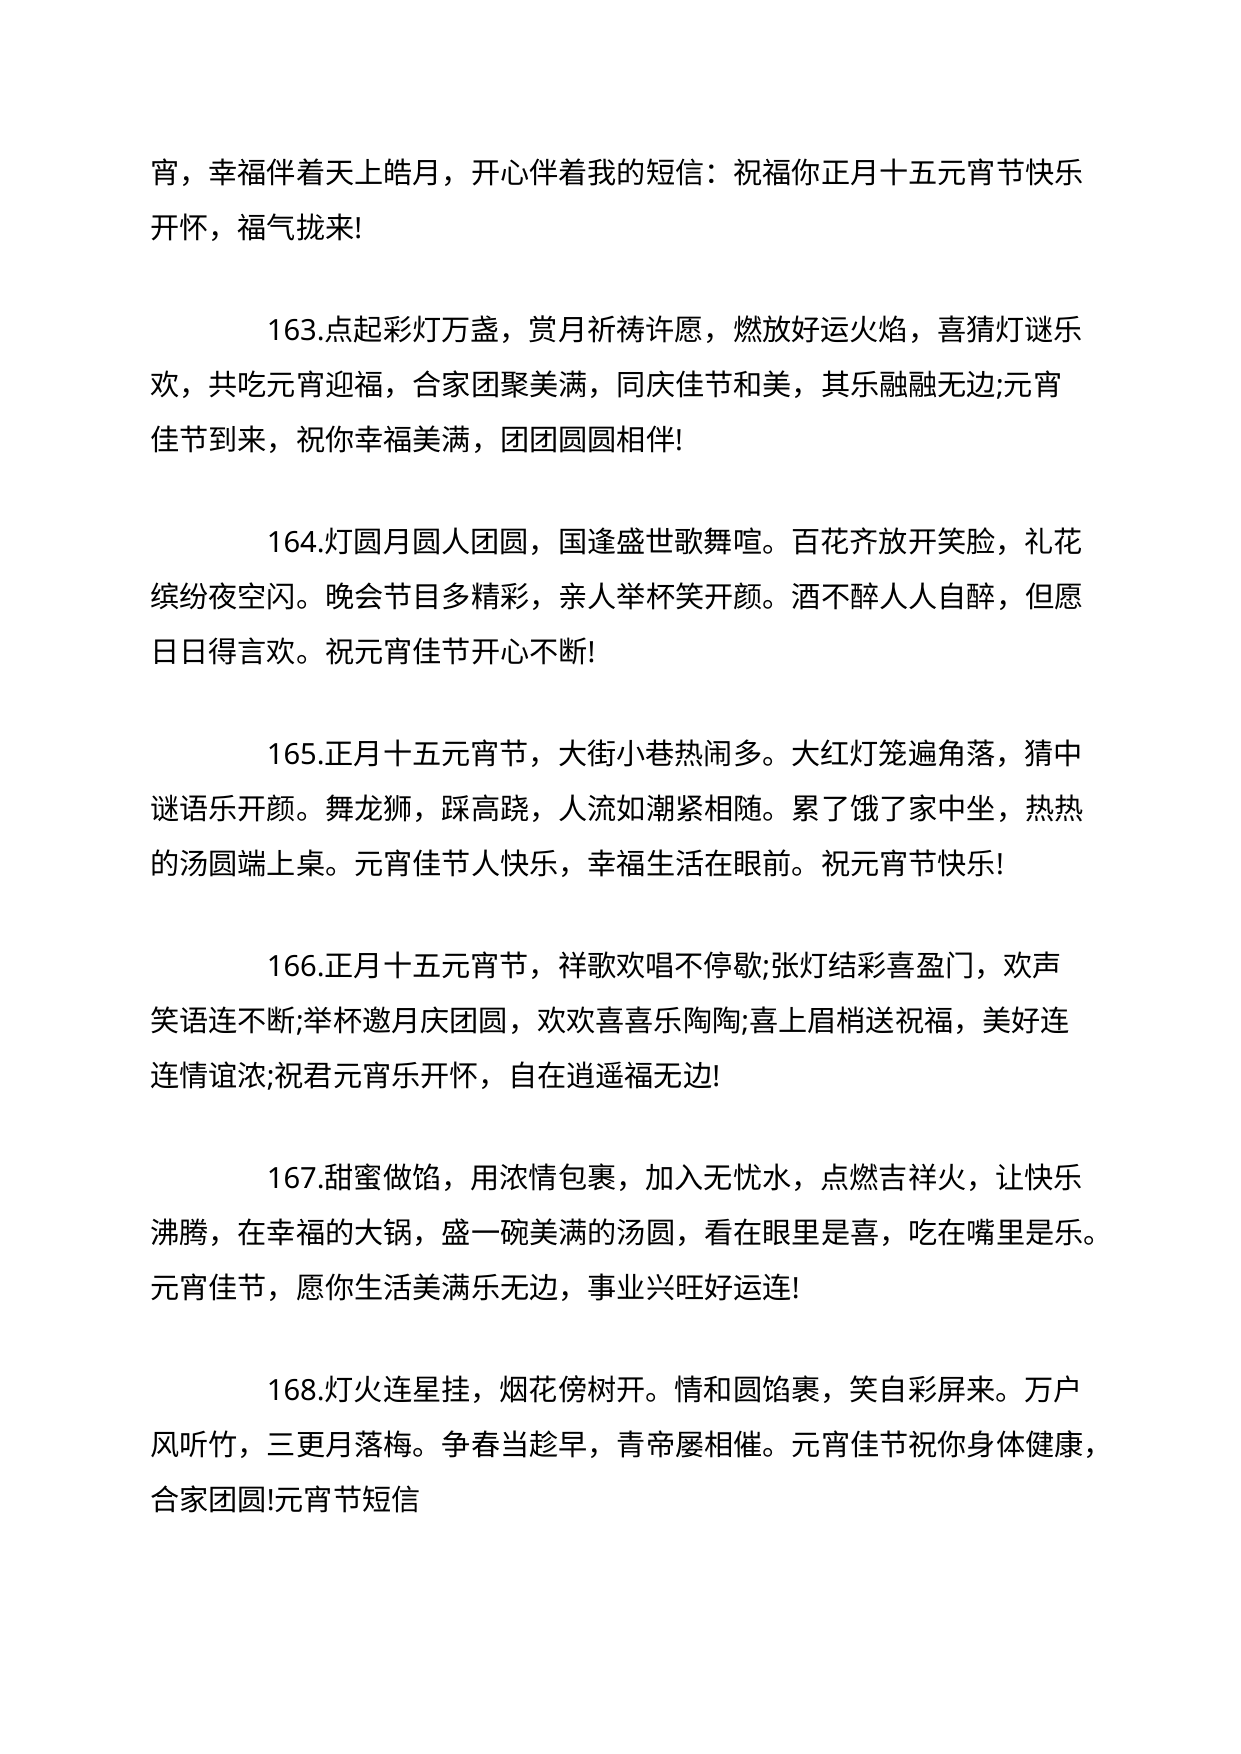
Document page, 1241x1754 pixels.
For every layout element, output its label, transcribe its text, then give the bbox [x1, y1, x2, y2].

text 164.灯圆月圆人团圆，国逢盛世歌舞喧。百花齐放开笑脸，礼花缤纷夜空闪。晚会节目多精彩，亲人举杯笑开颜。酒不醉人人自醉，但愿日日得言欢。祝元宵佳节开心不断! [150, 519, 1090, 671]
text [150, 150, 1090, 247]
text 168.灯火连星挂，烟花傍树开。情和圆馅裹，笑自彩屏来。万户风听竹，三更月落梅。争春当趁早，青帝屡相催。元宵佳节祝你身体健康，合家团圆!元宵节短信 [150, 1366, 1090, 1519]
text 166.正月十五元宵节，祥歌欢唱不停歇;张灯结彩喜盈门，欢声笑语连不断;举杯邀月庆团圆，欢欢喜喜乐陶陶;喜上眉梢送祝福，美好连连情谊浓;祝君元宵乐开怀，自在逍遥福无边! [150, 943, 1090, 1095]
text 163.点起彩灯万盏，赏月祈祷许愿，燃放好运火焰，喜猜灯谜乐欢，共吃元宵迎福，合家团聚美满，同庆佳节和美，其乐融融无边;元宵佳节到来，祝你幸福美满，团团圆圆相伴! [150, 307, 1090, 459]
text 167.甜蜜做馅，用浓情包裹，加入无忧水，点燃吉祥火，让快乐沸腾，在幸福的大锅，盛一碗美满的汤圆，看在眼里是喜，吃在嘴里是乐。元宵佳节，愿你生活美满乐无边，事业兴旺好运连! [150, 1154, 1090, 1307]
text 165.正月十五元宵节，大街小巷热闹多。大红灯笼遍角落，猜中谜语乐开颜。舞龙狮，踩高跷，人流如潮紧相随。累了饿了家中坐，热热的汤圆端上桌。元宵佳节人快乐，幸福生活在眼前。祝元宵节快乐! [150, 731, 1090, 883]
